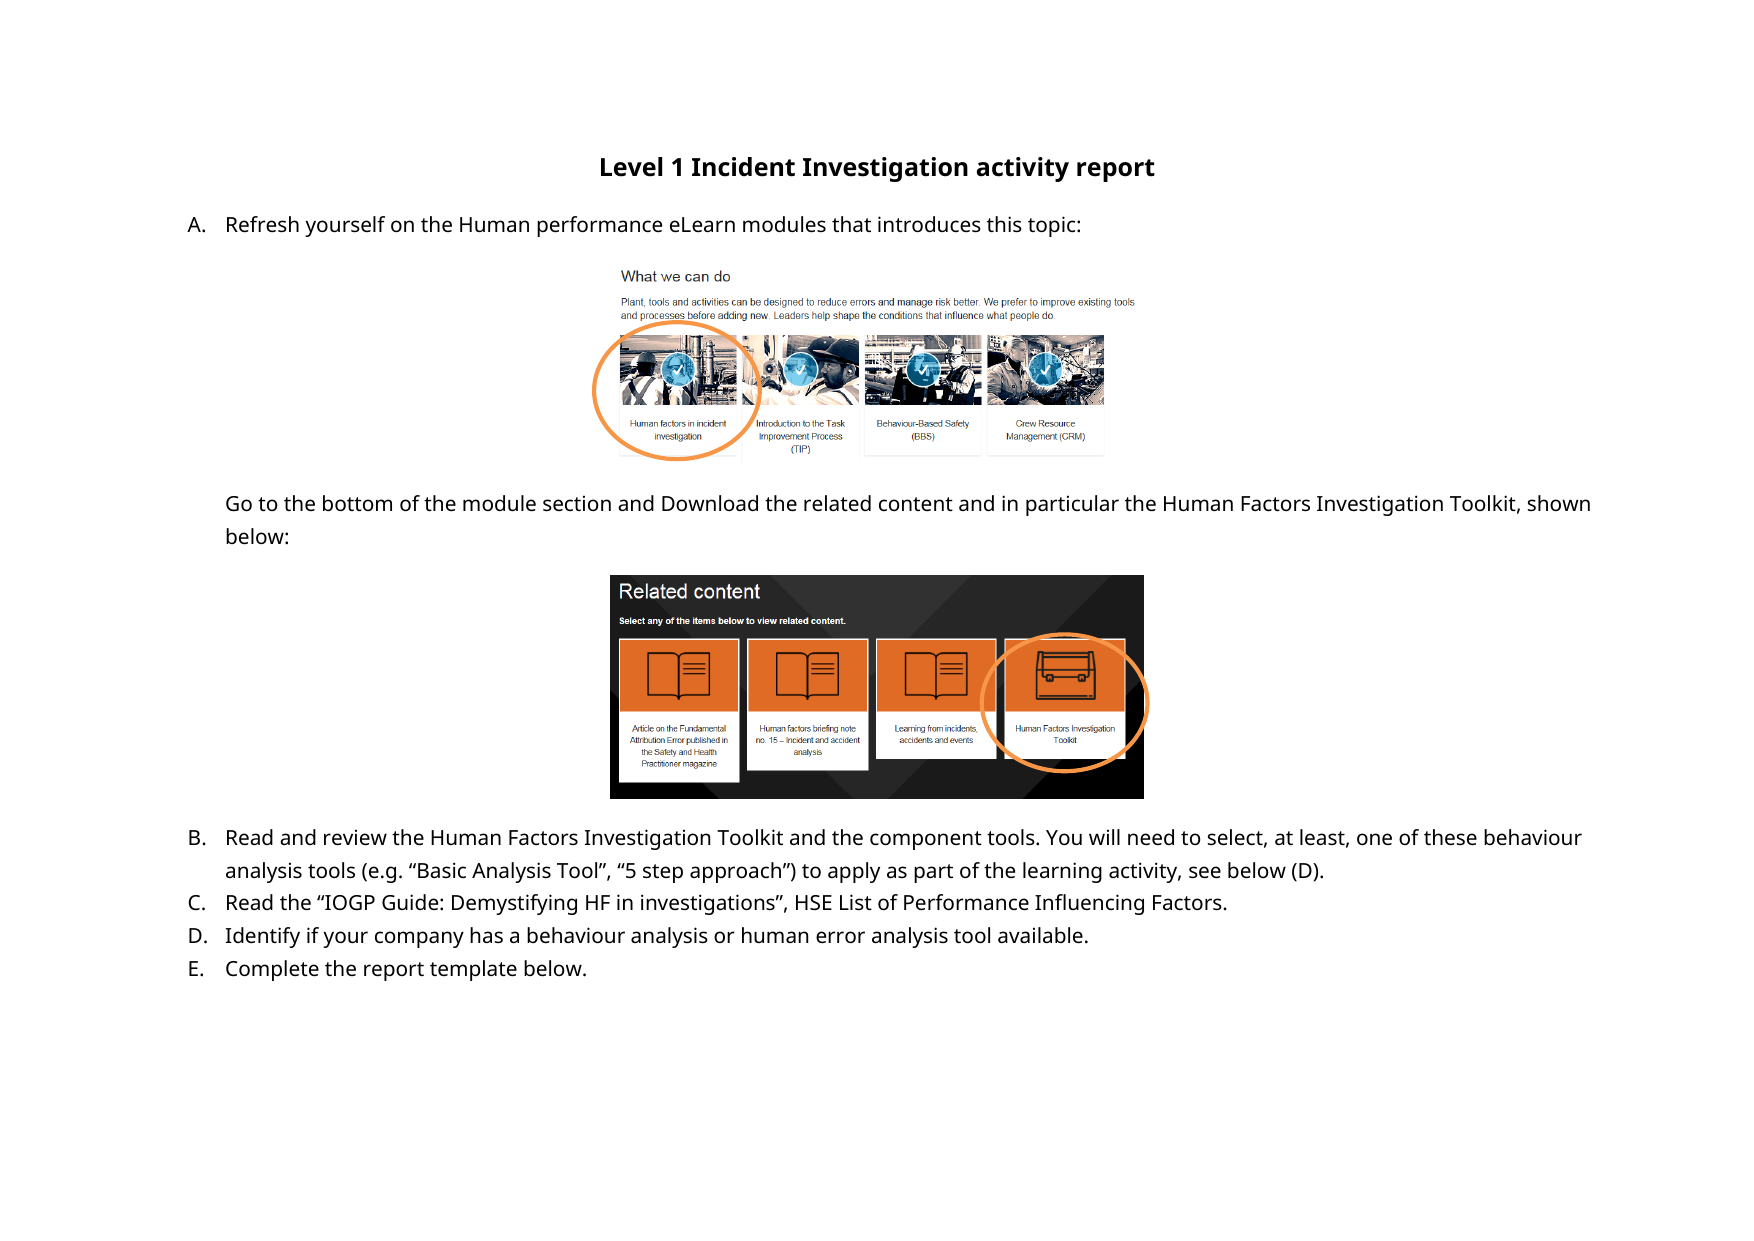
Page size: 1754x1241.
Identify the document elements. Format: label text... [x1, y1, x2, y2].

picture [613, 325, 757, 457]
list Read and review the Human Factors Investigation Toolkit and the component tools. You will need to select, at least, one of these behaviour analysis tools (e.g. “Basic Analysis Tool”, “5 step approach”) to apply as part of the learning activity, see below (D). [187, 823, 1604, 884]
picture [610, 575, 1144, 799]
list Refresh yourself on the Human performance eLearn modules that introduces this topic: [187, 210, 1604, 238]
picture [613, 263, 1141, 465]
picture [984, 637, 1144, 769]
text Level 1 Incident Investigation activity report [150, 150, 1604, 184]
list Complete the report template below. [187, 954, 1604, 982]
list Read the “IOGP Guide: Demystifying HF in investigations”, HSE List of Performance Influencing Factors. [187, 888, 1604, 917]
list Identify if your company has a behaviour analysis or human error analysis tool available. [187, 921, 1604, 949]
text Go to the bottom of the module section and Download the related content and in particular the Human Factors Investigation Toolkit, shown below: [225, 489, 1604, 550]
